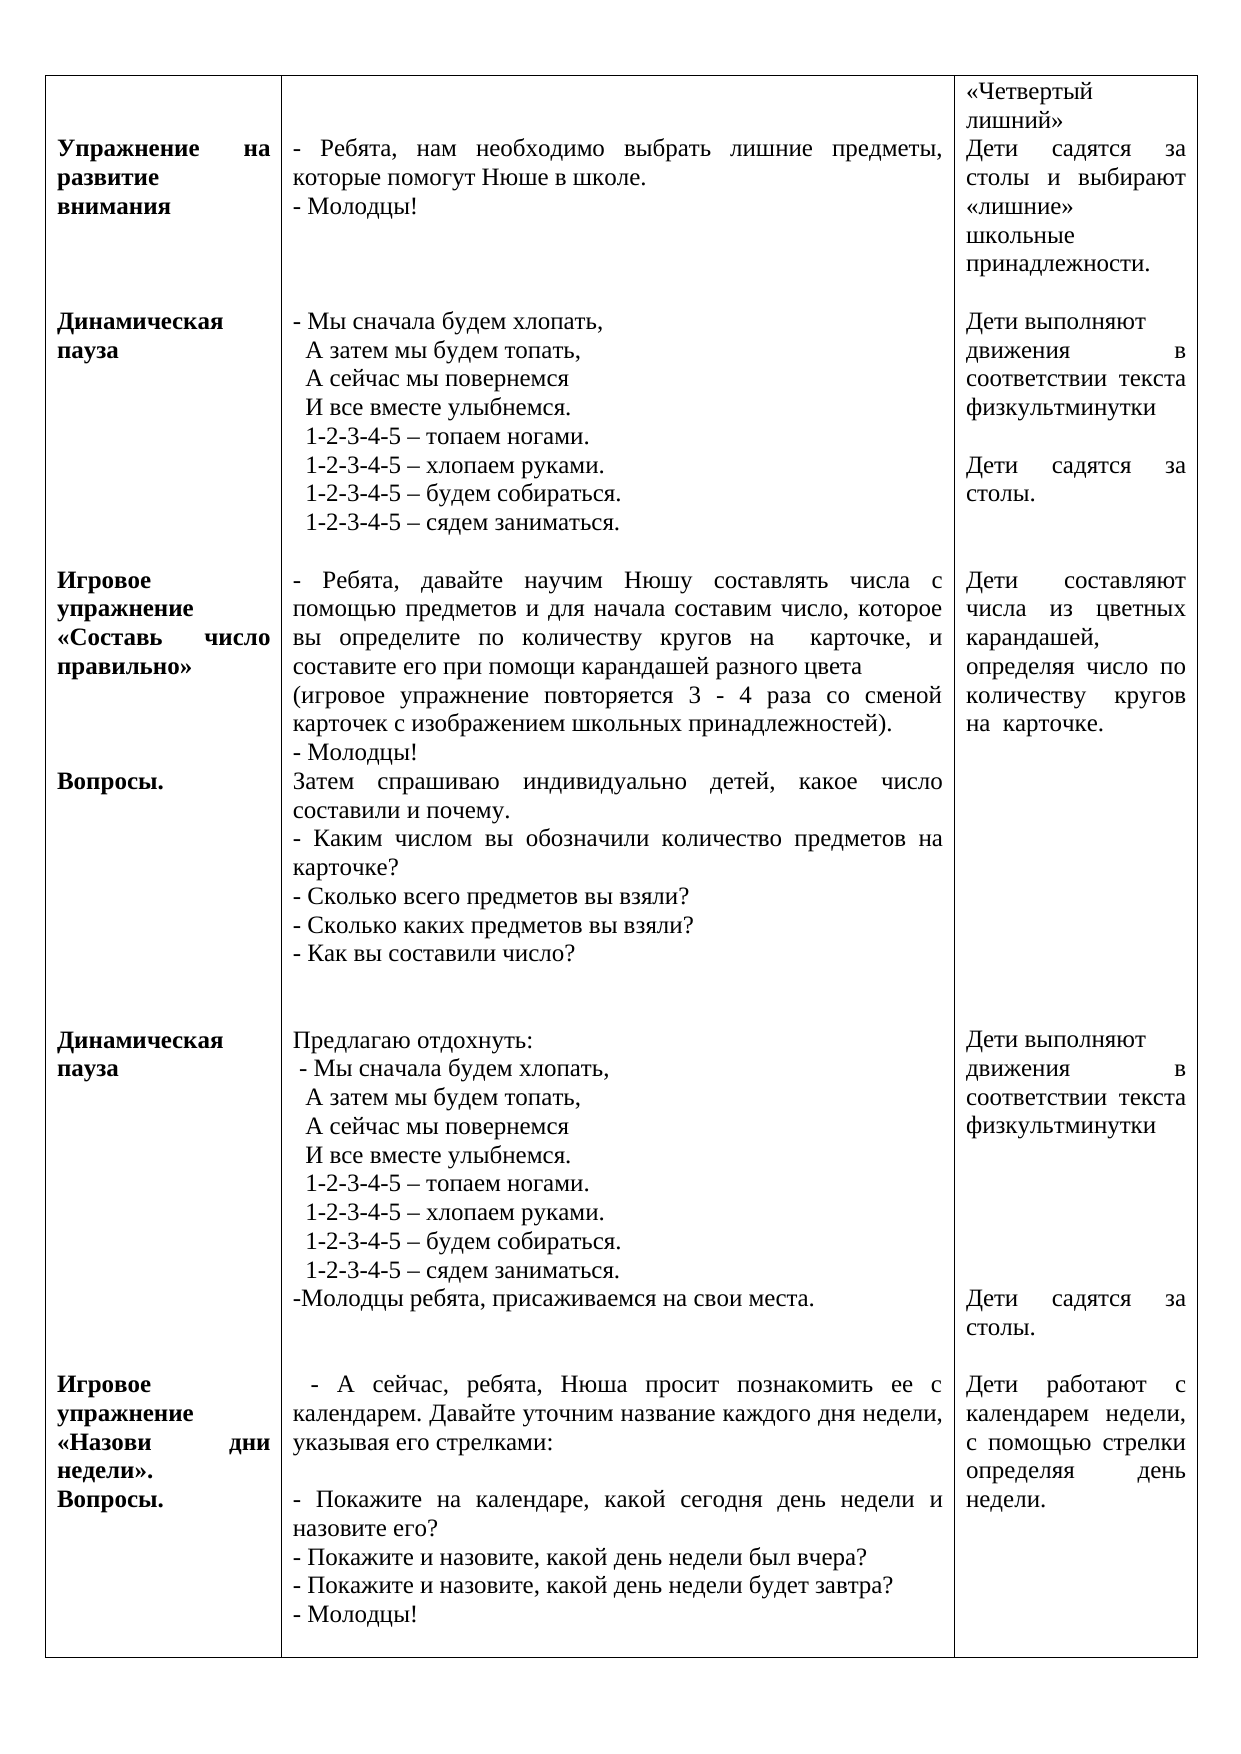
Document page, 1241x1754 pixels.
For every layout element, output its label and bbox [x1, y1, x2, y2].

table_cell [46, 76, 281, 1657]
table_cell [282, 76, 954, 1657]
table_cell [955, 76, 1197, 1657]
